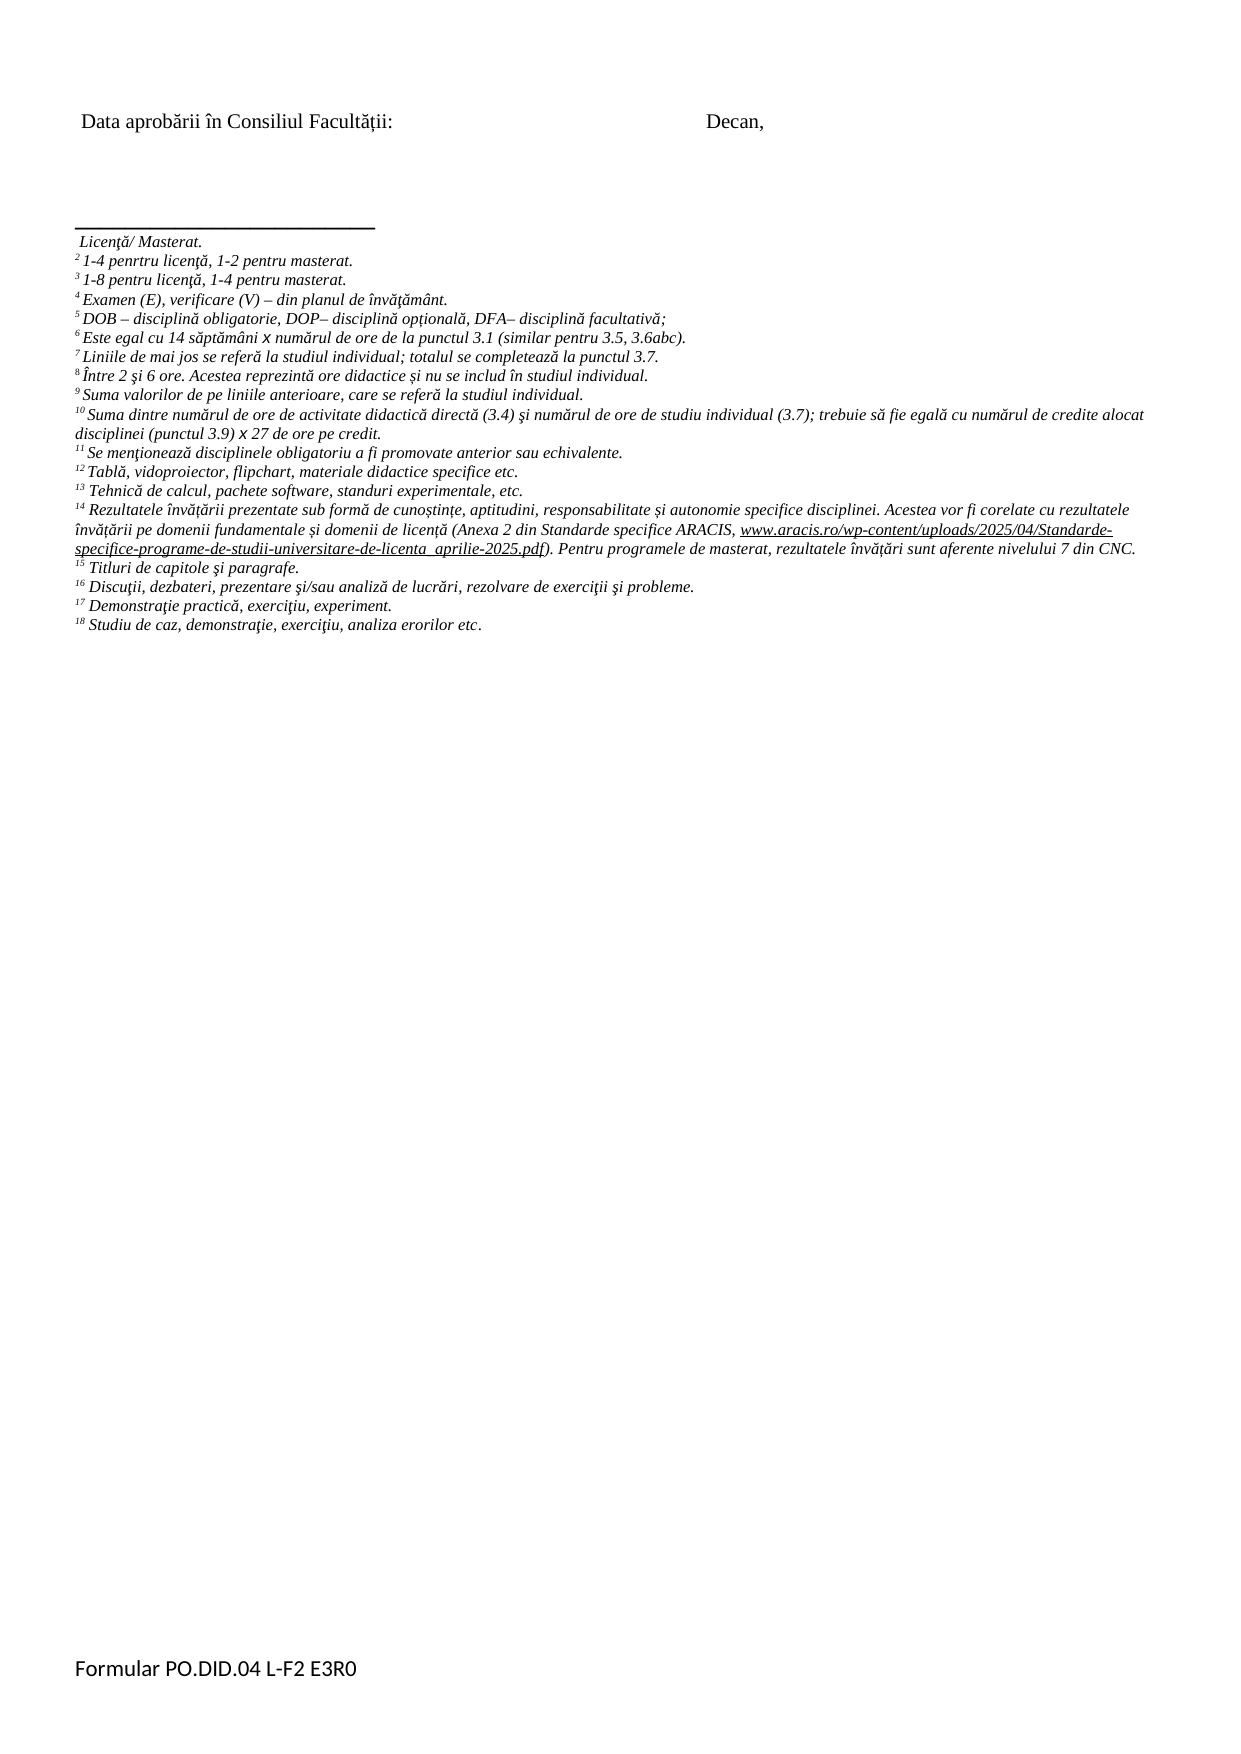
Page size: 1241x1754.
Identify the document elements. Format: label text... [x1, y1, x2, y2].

text 11 Se menţionează disciplinele obligatoriu a fi promovate anterior sau echivalente. [75, 443, 1165, 462]
text 7 Liniile de mai jos se referă la studiul individual; totalul se completează la punctul 3.7. [75, 347, 1165, 366]
text 8 Între 2 şi 6 ore. Acestea reprezintă ore didactice și nu se includ în studiul individual. [75, 366, 1165, 385]
text ________________________ [75, 203, 1165, 232]
text Data aprobării în Consiliul Facultății: Decan, [75, 109, 1165, 133]
text 5 DOB – disciplină obligatorie, DOP– disciplină opțională, DFA– disciplină facultativă; [75, 308, 1165, 328]
text 14 Rezultatele învățării prezentate sub formă de cunoștințe, aptitudini, responsabilitate și autonomie specifice disciplinei. Acestea vor fi corelate cu rezultatele învățării pe domenii fundamentale și domenii de licență (Anexa 2 din Standarde specifice ARACIS, www.aracis.ro/wp-content/uploads/2025/04/Standarde-specifice-programe-de-studii-universitare-de-licenta_aprilie-2025.pdf). Pentru programele de masterat, rezultatele învățări sunt aferente nivelului 7 din CNC. [75, 500, 1165, 558]
text 3 1-8 pentru licenţă, 1-4 pentru masterat. [75, 270, 1165, 289]
text 9 Suma valorilor de pe liniile anterioare, care se referă la studiul individual. [75, 385, 1165, 404]
text 6 Este egal cu 14 săptămâni x numărul de ore de la punctul 3.1 (similar pentru 3.5, 3.6abc). [75, 328, 1165, 347]
text 2 1-4 penrtru licenţă, 1-2 pentru masterat. [75, 251, 1165, 270]
text 12 Tablă, vidoproiector, flipchart, materiale didactice specifice etc. [75, 462, 1165, 481]
text 18 Studiu de caz, demonstraţie, exerciţiu, analiza erorilor etc. [75, 615, 1165, 634]
text 4 Examen (E), verificare (V) – din planul de învăţământ. [75, 289, 1165, 308]
text 10 Suma dintre numărul de ore de activitate didactică directă (3.4) şi numărul de ore de studiu individual (3.7); trebuie să fie egală cu numărul de credite alocat disciplinei (punctul 3.9) x 27 de ore pe credit. [75, 404, 1165, 443]
text 13 Tehnică de calcul, pachete software, standuri experimentale, etc. [75, 481, 1165, 500]
text 17 Demonstraţie practică, exerciţiu, experiment. [75, 596, 1165, 615]
text Licenţă/ Masterat. [75, 232, 1165, 251]
text 16 Discuţii, dezbateri, prezentare şi/sau analiză de lucrări, rezolvare de exerciţii şi probleme. [75, 577, 1165, 596]
text 15 Titluri de capitole şi paragrafe. [75, 558, 1165, 577]
